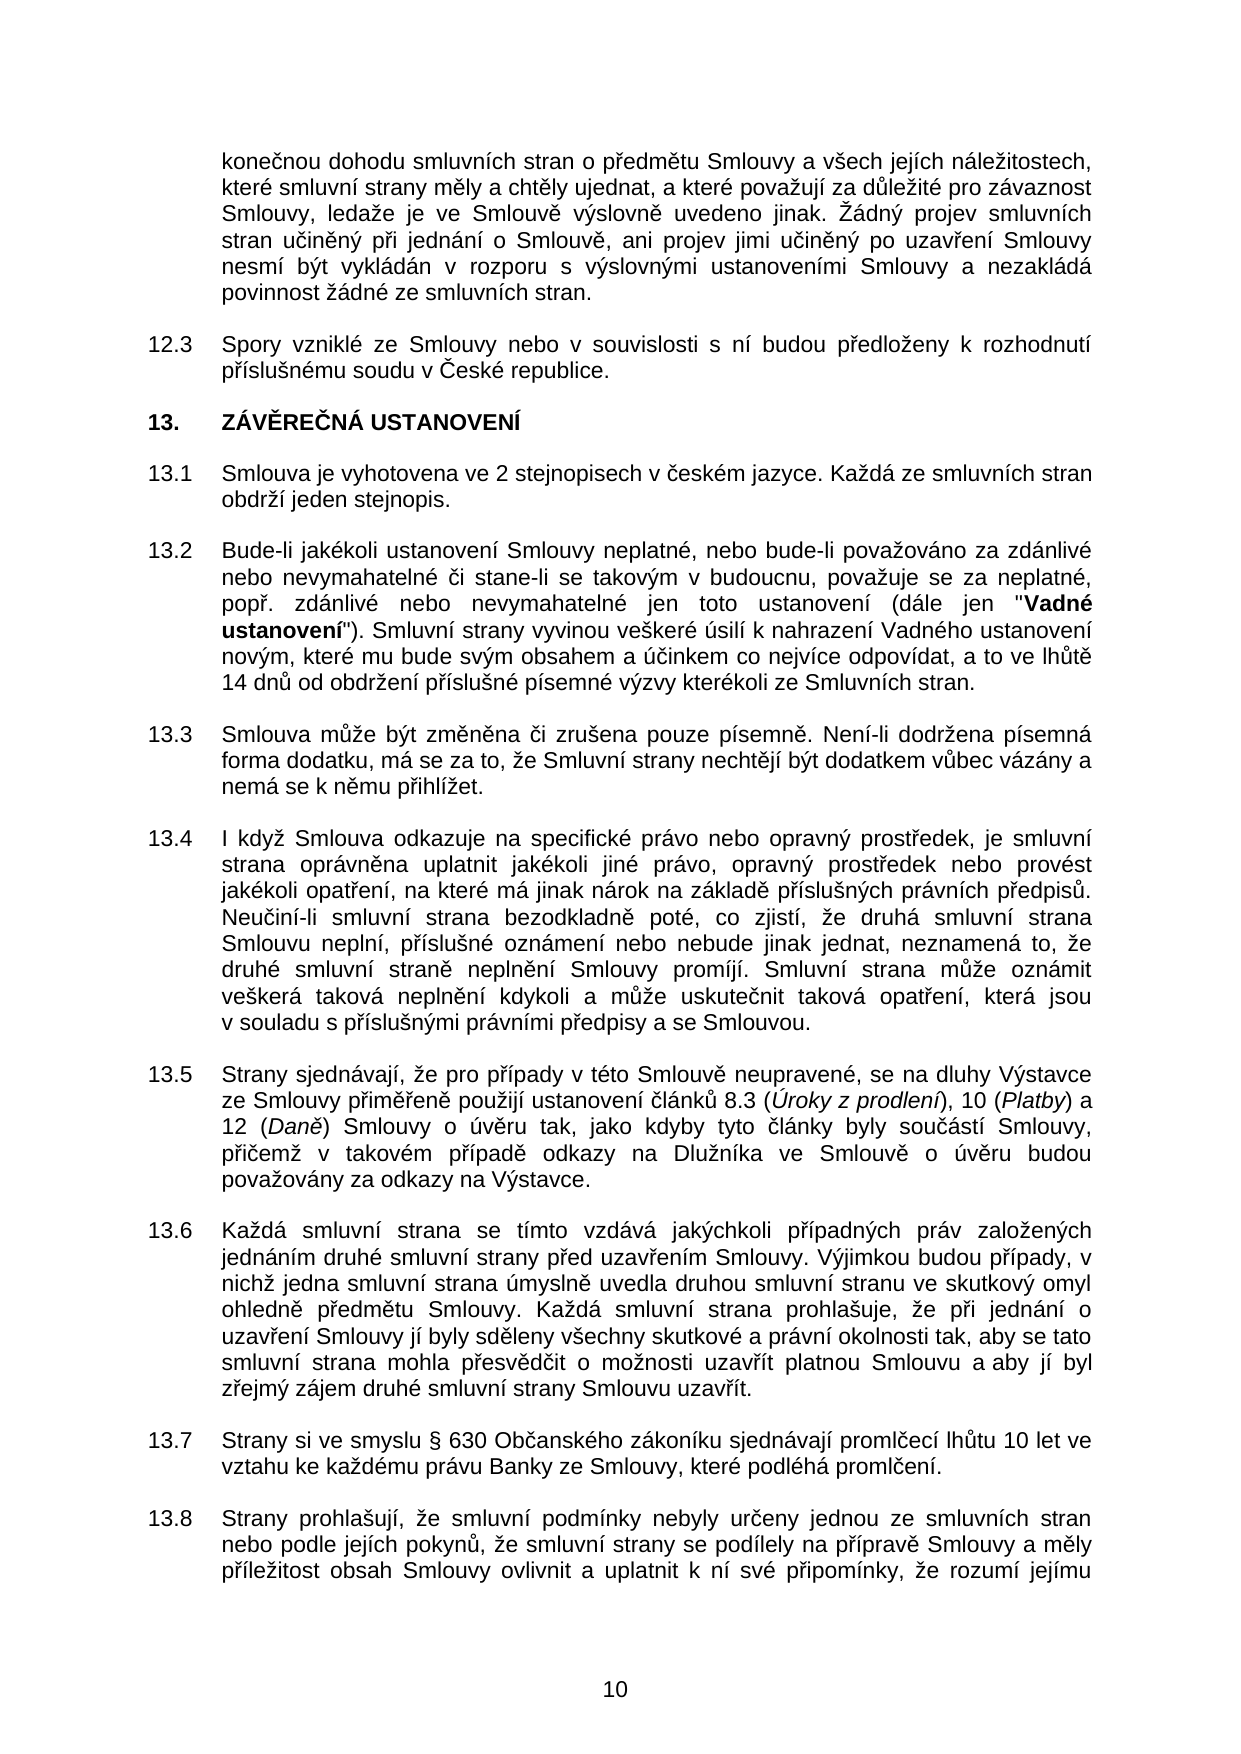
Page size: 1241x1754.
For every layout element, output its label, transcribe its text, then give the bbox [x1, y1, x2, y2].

subtitle I když Smlouva odkazuje na specifické právo nebo opravný prostředek, je smluvní strana oprávněna uplatnit jakékoli jiné právo, opravný prostředek nebo provést jakékoli opatření, na které má jinak nárok na základě příslušných právních předpisů. Neučiní-li smluvní strana bezodkladně poté, co zjistí, že druhá smluvní strana Smlouvu neplní, příslušné oznámení nebo nebude jinak jednat, neznamená to, že druhé smluvní straně neplnění Smlouvy promíjí. Smluvní strana může oznámit veškerá taková neplnění kdykoli a může uskutečnit taková opatření, která jsou v souladu s příslušnými právními předpisy a se Smlouvou. [148, 825, 1093, 1036]
subtitle Závěrečná ustanovení [148, 408, 1093, 435]
subtitle Strany si ve smyslu § 630 Občanského zákoníku sjednávají promlčecí lhůtu 10 let ve vztahu ke každému právu Banky ze Smlouvy, které podléhá promlčení. [148, 1427, 1093, 1479]
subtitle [148, 148, 1093, 306]
subtitle Smlouva může být změněna či zrušena pouze písemně. Není-li dodržena písemná forma dodatku, má se za to, že Smluvní strany nechtějí být dodatkem vůbec vázány a nemá se k němu přihlížet. [148, 721, 1093, 800]
subtitle Spory vzniklé ze Smlouvy nebo v souvislosti s ní budou předloženy k rozhodnutí příslušnému soudu v České republice. [148, 331, 1093, 383]
subtitle Smlouva je vyhotovena ve 2 stejnopisech v českém jazyce. Každá ze smluvních stran obdrží jeden stejnopis. [148, 460, 1093, 512]
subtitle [148, 1504, 1093, 1583]
subtitle Každá smluvní strana se tímto vzdává jakýchkoli případných práv založených jednáním druhé smluvní strany před uzavřením Smlouvy. Výjimkou budou případy, v nichž jedna smluvní strana úmyslně uvedla druhou smluvní stranu ve skutkový omyl ohledně předmětu Smlouvy. Každá smluvní strana prohlašuje, že při jednání o uzavření Smlouvy jí byly sděleny všechny skutkové a právní okolnosti tak, aby se tato smluvní strana mohla přesvědčit o možnosti uzavřít platnou Smlouvu a aby jí byl zřejmý zájem druhé smluvní strany Smlouvu uzavřít. [148, 1217, 1093, 1402]
subtitle Strany sjednávají, že pro případy v této Smlouvě neupravené, se na dluhy Výstavce ze Smlouvy přiměřeně použijí ustanovení článků 8.3 (Úroky z prodlení), 10 (Platby) a 12 (Daně) Smlouvy o úvěru tak, jako kdyby tyto články byly součástí Smlouvy, přičemž v takovém případě odkazy na Dlužníka ve Smlouvě o úvěru budou považovány za odkazy na Výstavce. [148, 1061, 1093, 1192]
subtitle Bude-li jakékoli ustanovení Smlouvy neplatné, nebo bude-li považováno za zdánlivé nebo nevymahatelné či stane-li se takovým v budoucnu, považuje se za neplatné, popř. zdánlivé nebo nevymahatelné jen toto ustanovení (dále jen "Vadné ustanovení"). Smluvní strany vyvinou veškeré úsilí k nahrazení Vadného ustanovení novým, které mu bude svým obsahem a účinkem co nejvíce odpovídat, a to ve lhůtě 14 dnů od obdržení příslušné písemné výzvy kterékoli ze Smluvních stran. [148, 537, 1093, 696]
